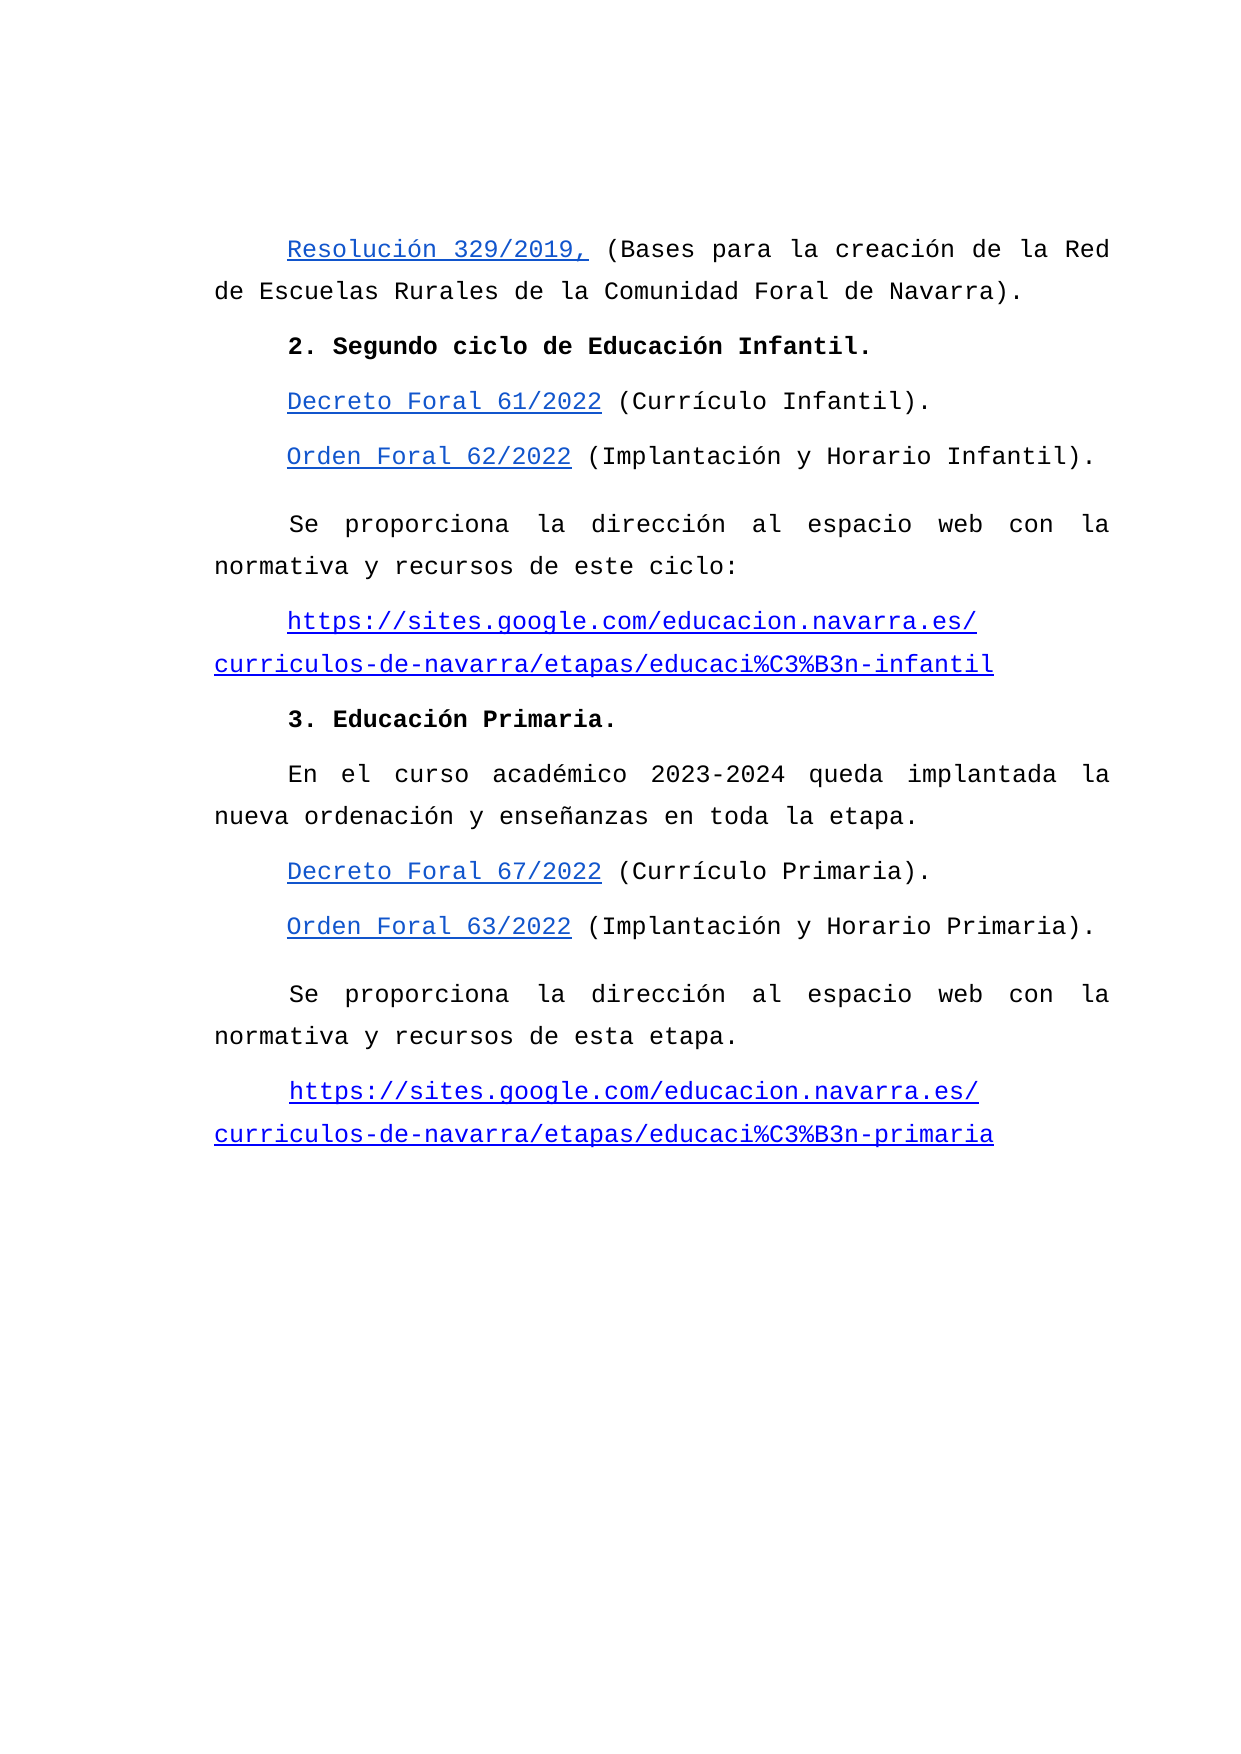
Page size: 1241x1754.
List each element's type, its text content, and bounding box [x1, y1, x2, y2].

text 3. Educación Primaria. [214, 706, 1110, 734]
text https://sites.google.com/educacion.navarra.es/curriculos-de-navarra/etapas/educaci%C3%B3n-infantil [214, 609, 1110, 679]
text En el curso académico 2023-2024 queda implantada la nueva ordenación y enseñanzas en toda la etapa. [214, 761, 1110, 832]
text https://sites.google.com/educacion.navarra.es/curriculos-de-navarra/etapas/educaci%C3%B3n-primaria [214, 1079, 1110, 1149]
text Decreto Foral 67/2022 (Currículo Primaria). [214, 859, 1110, 887]
text Orden Foral 62/2022 (Implantación y Horario Infantil). [214, 444, 1110, 472]
text Resolución 329/2019, (Bases para la creación de la Red de Escuelas Rurales de la Comunidad Foral de Navarra). [214, 236, 1110, 307]
text Decreto Foral 61/2022 (Currículo Infantil). [214, 389, 1110, 417]
text Orden Foral 63/2022 (Implantación y Horario Primaria). [214, 914, 1110, 942]
text Se proporciona la dirección al espacio web con la normativa y recursos de esta etapa. [214, 981, 1110, 1052]
text Se proporciona la dirección al espacio web con la normativa y recursos de este ciclo: [214, 511, 1110, 582]
text 2. Segundo ciclo de Educación Infantil. [214, 334, 1110, 362]
